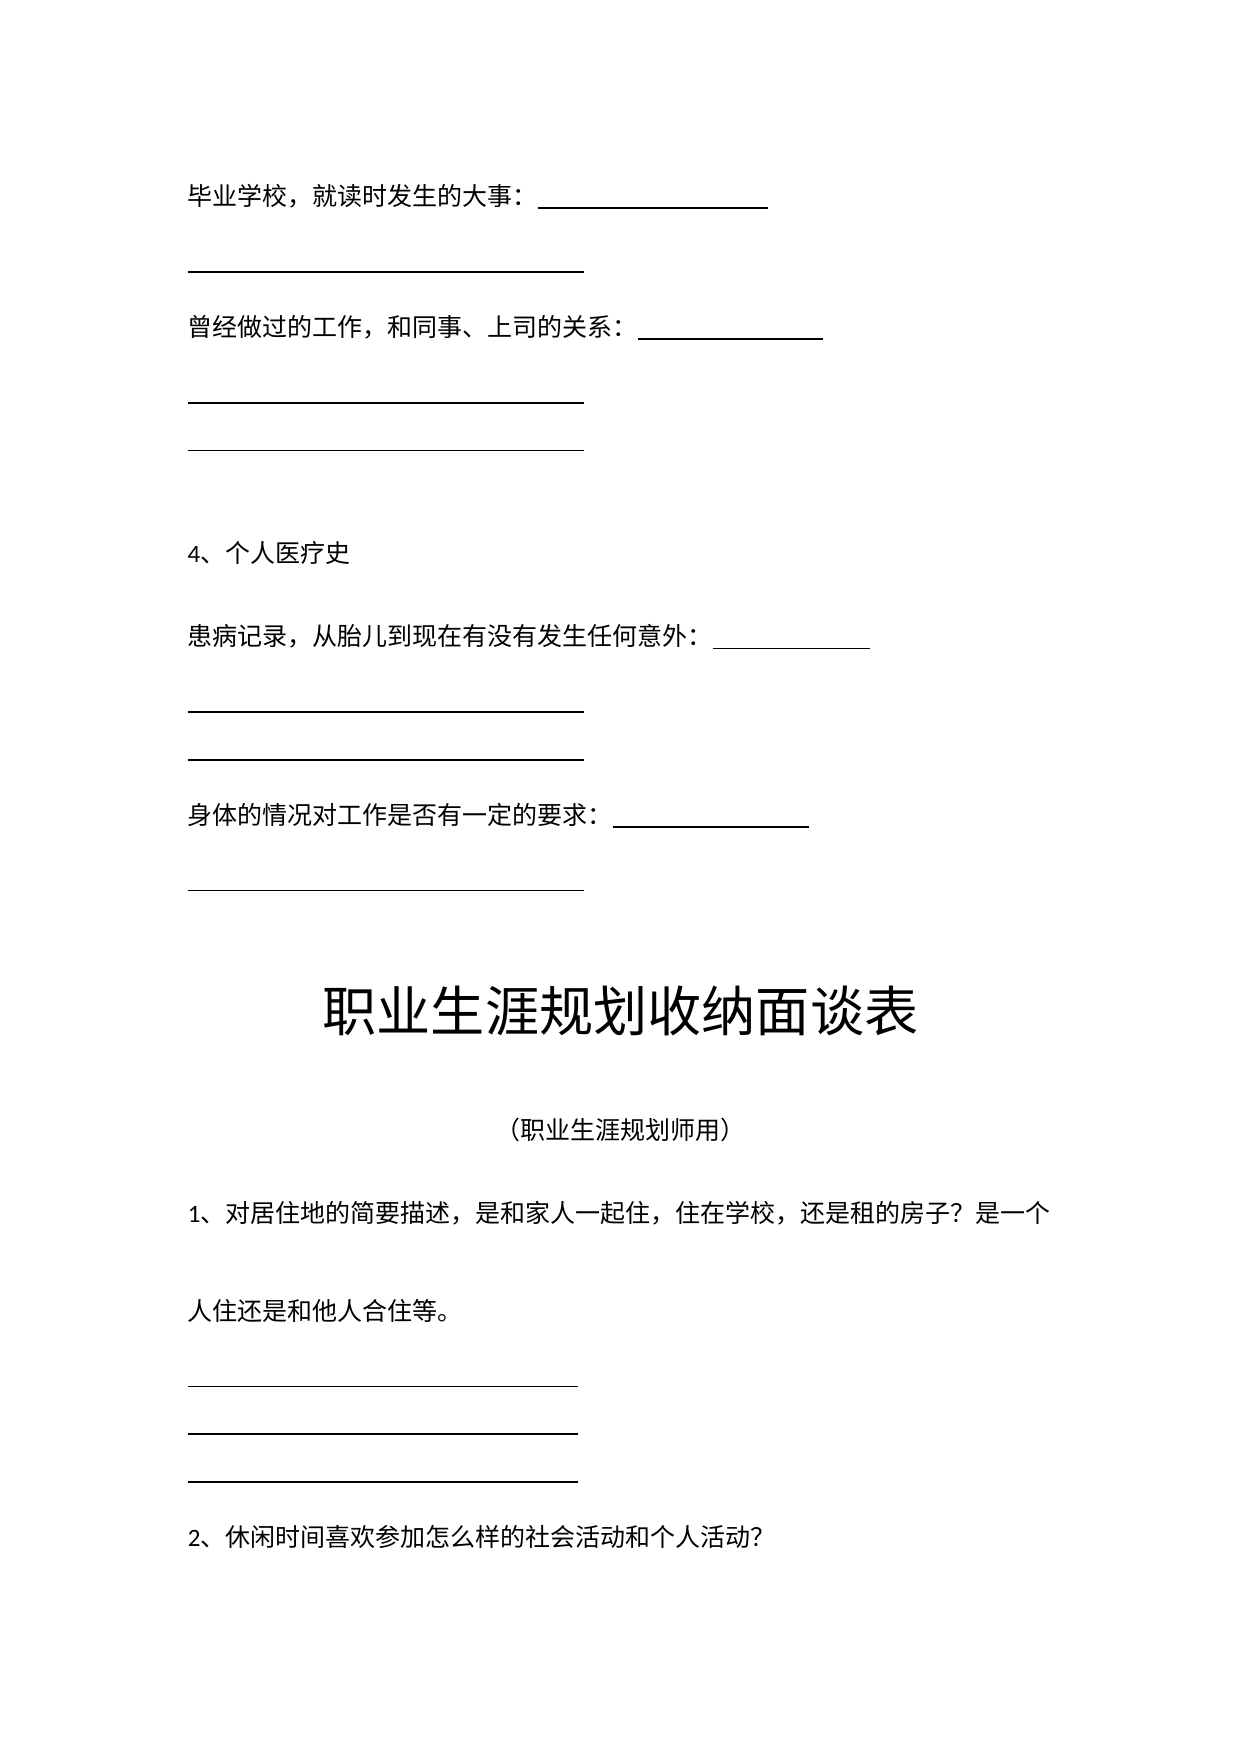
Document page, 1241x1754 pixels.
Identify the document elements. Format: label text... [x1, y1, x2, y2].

text 患病记录，从胎儿到现在有没有发生任何意外： [187, 602, 1053, 667]
text 4、个人医疗史 [187, 519, 1053, 584]
text （职业生涯规划师用） [187, 1096, 1053, 1161]
text 2、休闲时间喜欢参加怎么样的社会活动和个人活动？ [188, 1503, 1053, 1568]
text 职业生涯规划收纳面谈表 [187, 959, 1053, 1057]
text 毕业学校，就读时发生的大事： [187, 162, 1053, 227]
text 1、对居住地的简要描述，是和家人一起住，住在学校，还是租的房子？是一个人住还是和他人合住等。 [188, 1179, 1053, 1342]
text 身体的情况对工作是否有一定的要求： [187, 781, 1053, 846]
text 曾经做过的工作，和同事、上司的关系： [187, 293, 1053, 358]
